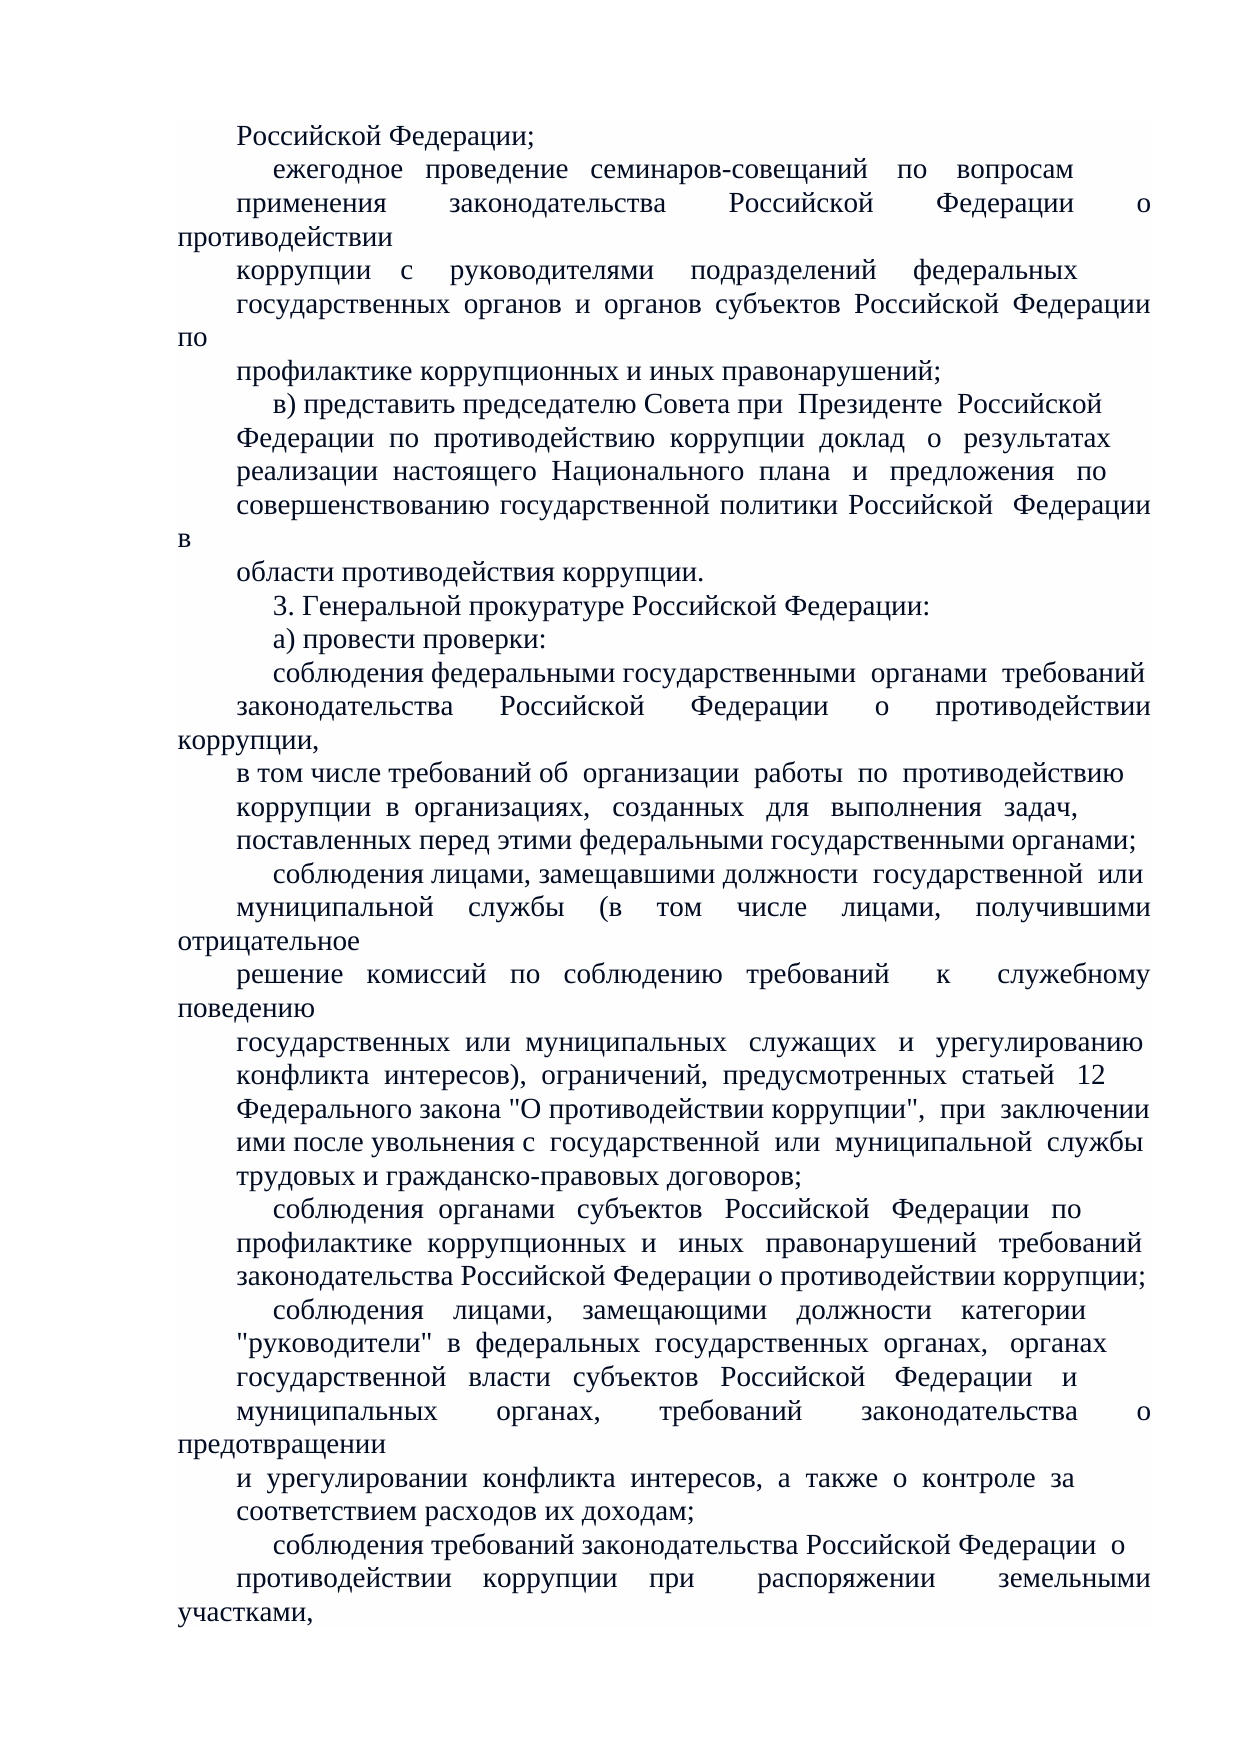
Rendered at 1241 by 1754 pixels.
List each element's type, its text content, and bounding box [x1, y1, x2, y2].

text "руководители" в федеральных государственных органах, органах [177, 1326, 1152, 1359]
text 3. Генеральной прокуратуре Российской Федерации: [177, 588, 1152, 621]
text муниципальных органах, требований законодательства о предотвращении [177, 1393, 1152, 1460]
text решение комиссий по соблюдению требований к служебному поведению [177, 957, 1152, 1024]
text соблюдения требований законодательства Российской Федерации о [177, 1527, 1152, 1560]
text соблюдения лицами, замещавшими должности государственной или [177, 856, 1152, 889]
text области противодействия коррупции. [177, 554, 1152, 588]
text конфликта интересов), ограничений, предусмотренных статьей 12 [177, 1057, 1152, 1091]
text соответствием расходов их доходам; [177, 1493, 1152, 1527]
text коррупции с руководителями подразделений федеральных [177, 252, 1152, 286]
text реализации настоящего Национального плана и предложения по [177, 453, 1152, 487]
text профилактике коррупционных и иных правонарушений требований [177, 1225, 1152, 1258]
text ежегодное проведение семинаров-совещаний по вопросам [177, 152, 1152, 185]
text и урегулировании конфликта интересов, а также о контроле за [177, 1460, 1152, 1493]
text противодействии коррупции при распоряжении земельными участками, [177, 1560, 1152, 1627]
text применения законодательства Российской Федерации о противодействии [177, 185, 1152, 252]
text совершенствованию государственной политики Российской Федерации в [177, 487, 1152, 554]
text в том числе требований об организации работы по противодействию [177, 755, 1152, 789]
text Российской Федерации; [177, 118, 1152, 152]
text поставленных перед этими федеральными государственными органами; [177, 822, 1152, 856]
text Федерации по противодействию коррупции доклад о результатах [177, 420, 1152, 453]
text ими после увольнения с государственной или муниципальной службы [177, 1124, 1152, 1158]
text коррупции в организациях, созданных для выполнения задач, [177, 789, 1152, 822]
text соблюдения федеральными государственными органами требований [177, 655, 1152, 688]
text а) провести проверки: [177, 621, 1152, 655]
text государственной власти субъектов Российской Федерации и [177, 1359, 1152, 1393]
text государственных органов и органов субъектов Российской Федерации по [177, 286, 1152, 353]
text соблюдения лицами, замещающими должности категории [177, 1292, 1152, 1326]
text профилактике коррупционных и иных правонарушений; [177, 353, 1152, 386]
text в) представить председателю Совета при Президенте Российской [177, 386, 1152, 420]
text законодательства Российской Федерации о противодействии коррупции, [177, 688, 1152, 755]
text соблюдения органами субъектов Российской Федерации по [177, 1191, 1152, 1225]
text трудовых и гражданско-правовых договоров; [177, 1158, 1152, 1191]
text муниципальной службы (в том числе лицами, получившими отрицательное [177, 889, 1152, 957]
text законодательства Российской Федерации о противодействии коррупции; [177, 1258, 1152, 1292]
text государственных или муниципальных служащих и урегулированию [177, 1024, 1152, 1057]
text Федерального закона "О противодействии коррупции", при заключении [177, 1091, 1152, 1124]
